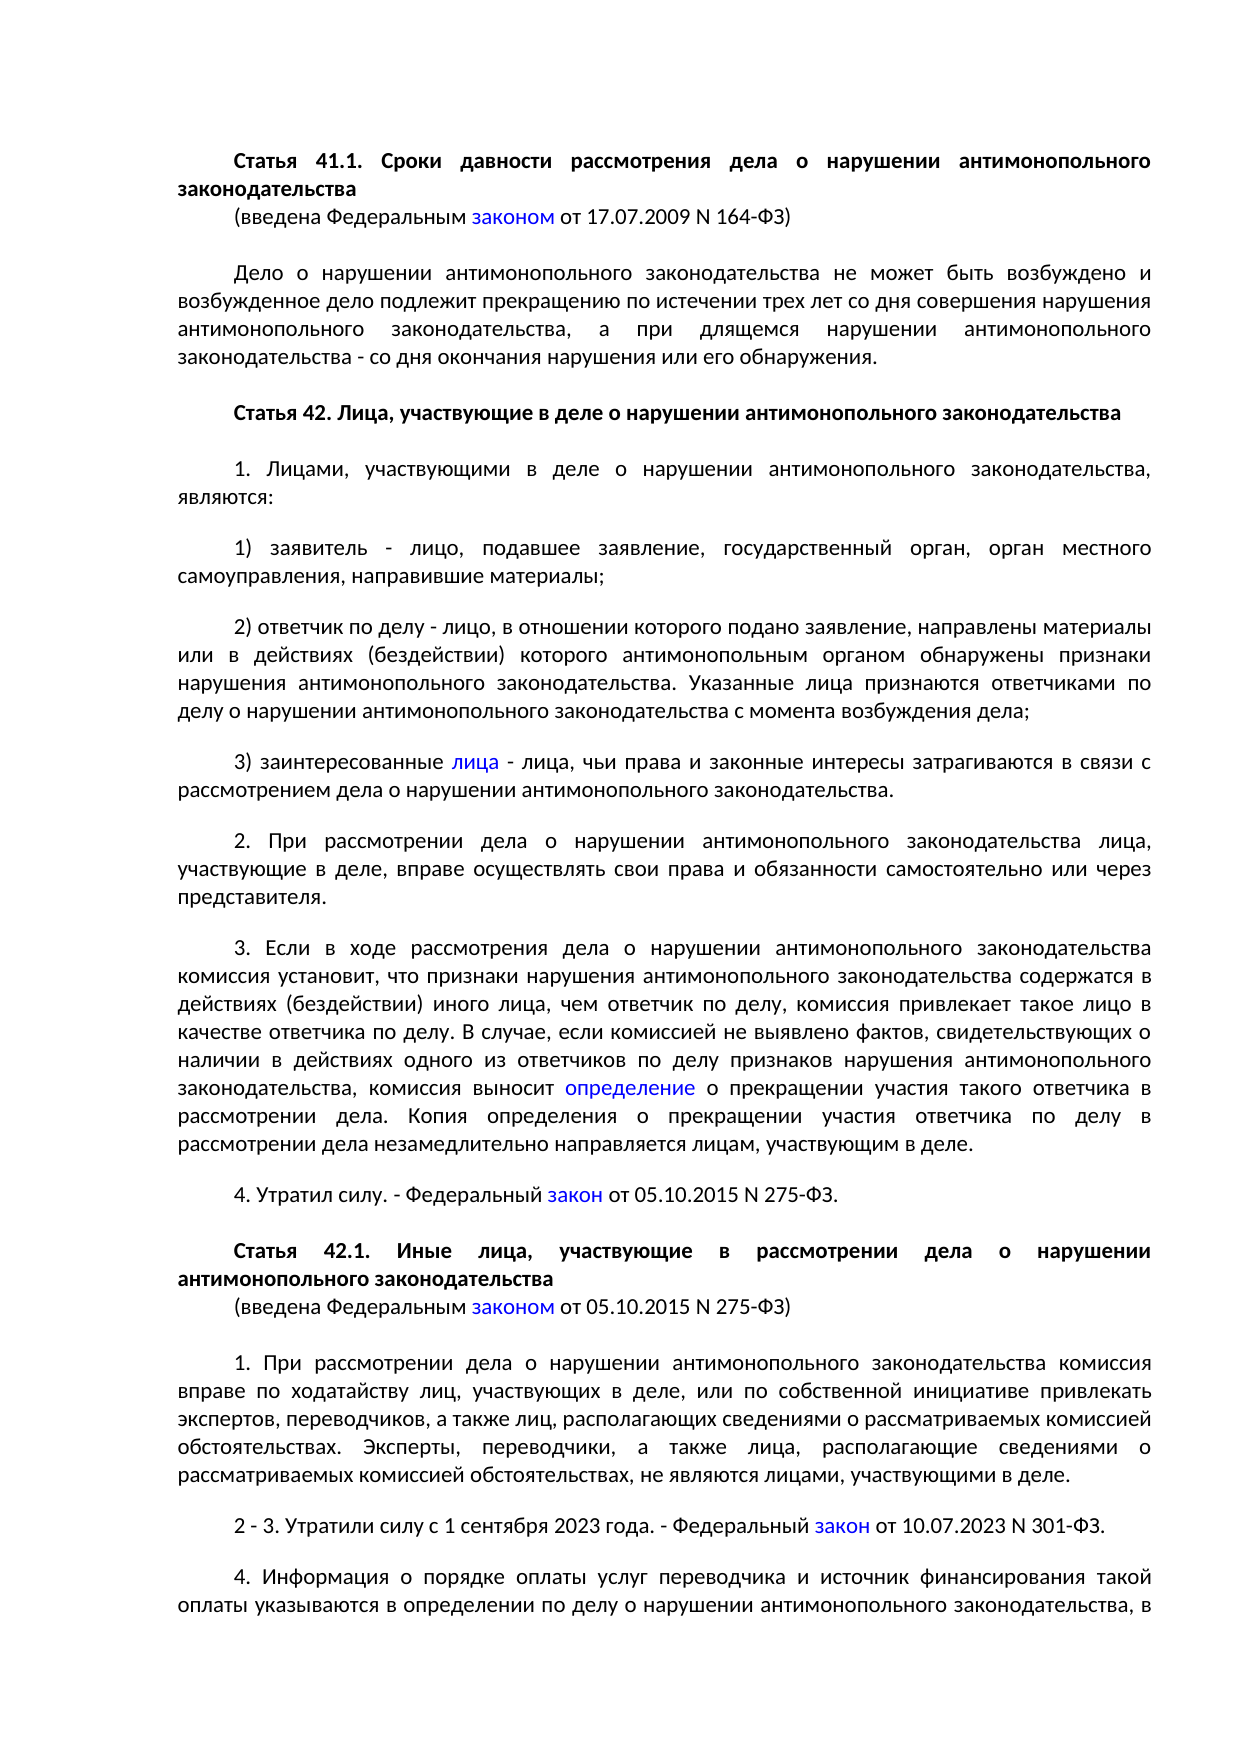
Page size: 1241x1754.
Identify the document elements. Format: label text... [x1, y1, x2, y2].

text 2 - 3. Утратили силу с 1 сентября 2023 года. - Федеральный закон от 10.07.2023 N 301-ФЗ. [177, 1511, 1152, 1539]
text 4. Утратил силу. - Федеральный закон от 05.10.2015 N 275-ФЗ. [177, 1180, 1152, 1208]
text (введена Федеральным законом от 05.10.2015 N 275-ФЗ) [177, 1292, 1152, 1320]
title Статья 41.1. Сроки давности рассмотрения дела о нарушении антимонопольного законодательства [177, 146, 1152, 202]
text 3) заинтересованные лица - лица, чьи права и законные интересы затрагиваются в связи с рассмотрением дела о нарушении антимонопольного законодательства. [177, 747, 1152, 803]
text 1. Лицами, участвующими в деле о нарушении антимонопольного законодательства, являются: [177, 454, 1152, 510]
text Дело о нарушении антимонопольного законодательства не может быть возбуждено и возбужденное дело подлежит прекращению по истечении трех лет со дня совершения нарушения антимонопольного законодательства, а при длящемся нарушении антимонопольного законодательства - со дня окончания нарушения или его обнаружения. [177, 258, 1152, 370]
text 2. При рассмотрении дела о нарушении антимонопольного законодательства лица, участвующие в деле, вправе осуществлять свои права и обязанности самостоятельно или через представителя. [177, 826, 1152, 910]
text 1) заявитель - лицо, подавшее заявление, государственный орган, орган местного самоуправления, направившие материалы; [177, 533, 1152, 589]
text 2) ответчик по делу - лицо, в отношении которого подано заявление, направлены материалы или в действиях (бездействии) которого антимонопольным органом обнаружены признаки нарушения антимонопольного законодательства. Указанные лица признаются ответчиками по делу о нарушении антимонопольного законодательства с момента возбуждения дела; [177, 612, 1152, 724]
title Статья 42. Лица, участвующие в деле о нарушении антимонопольного законодательства [177, 398, 1152, 426]
text 1. При рассмотрении дела о нарушении антимонопольного законодательства комиссия вправе по ходатайству лиц, участвующих в деле, или по собственной инициативе привлекать экспертов, переводчиков, а также лиц, располагающих сведениями о рассматриваемых комиссией обстоятельствах. Эксперты, переводчики, а также лица, располагающие сведениями о рассматриваемых комиссией обстоятельствах, не являются лицами, участвующими в деле. [177, 1348, 1152, 1488]
title Статья 42.1. Иные лица, участвующие в рассмотрении дела о нарушении антимонопольного законодательства [177, 1236, 1152, 1292]
text (введена Федеральным законом от 17.07.2009 N 164-ФЗ) [177, 202, 1152, 230]
text 3. Если в ходе рассмотрения дела о нарушении антимонопольного законодательства комиссия установит, что признаки нарушения антимонопольного законодательства содержатся в действиях (бездействии) иного лица, чем ответчик по делу, комиссия привлекает такое лицо в качестве ответчика по делу. В случае, если комиссией не выявлено фактов, свидетельствующих о наличии в действиях одного из ответчиков по делу признаков нарушения антимонопольного законодательства, комиссия выносит определение о прекращении участия такого ответчика в рассмотрении дела. Копия определения о прекращении участия ответчика по делу в рассмотрении дела незамедлительно направляется лицам, участвующим в деле. [177, 933, 1152, 1157]
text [177, 1562, 1152, 1618]
